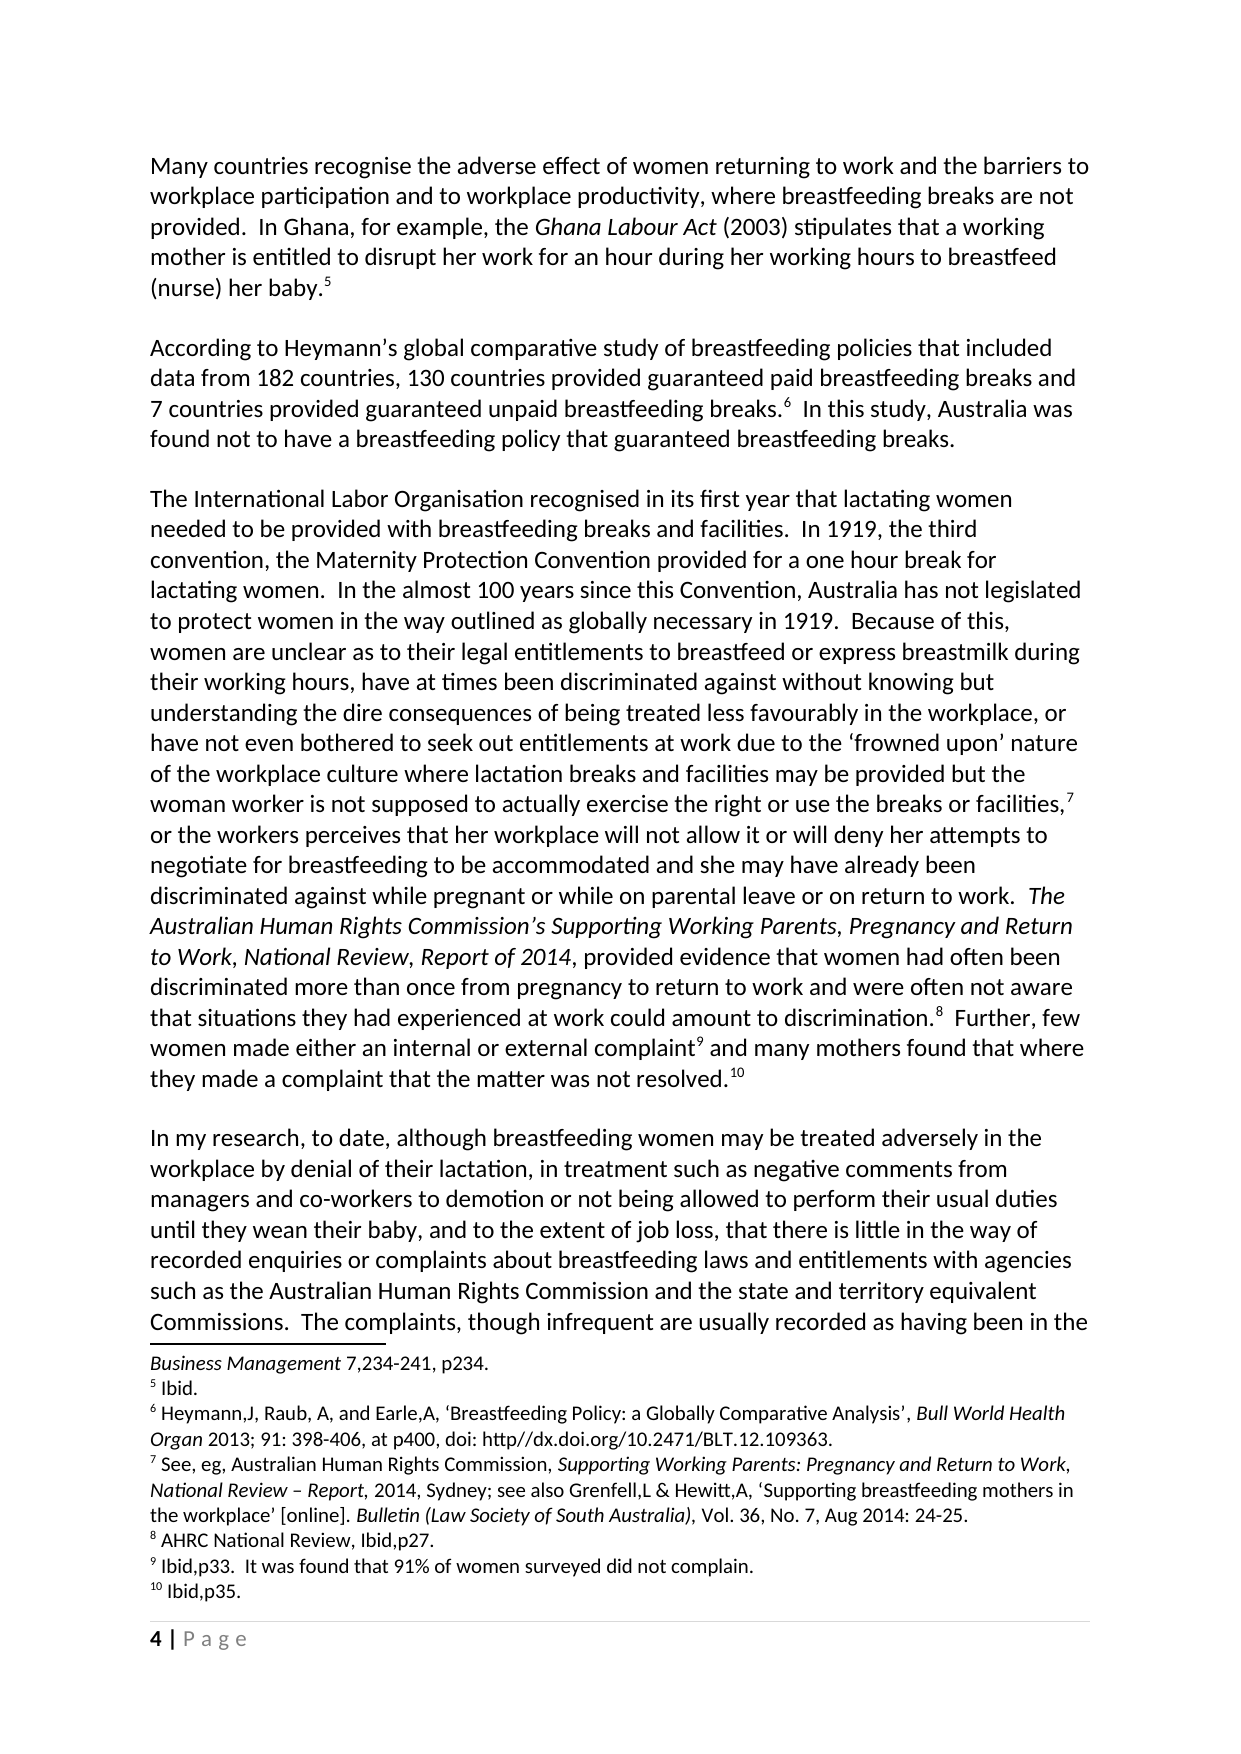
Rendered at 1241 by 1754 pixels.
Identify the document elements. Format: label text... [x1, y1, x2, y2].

text Many countries recognise the adverse effect of women returning to work and the barriers to workplace participation and to workplace productivity, where breastfeeding breaks are not provided. In Ghana, for example, the Ghana Labour Act (2003) stipulates that a working mother is entitled to disrupt her work for an hour during her working hours to breastfeed (nurse) her baby. [150, 150, 1090, 303]
text The International Labor Organisation recognised in its first year that lactating women needed to be provided with breastfeeding breaks and facilities. In 1919, the third convention, the Maternity Protection Convention provided for a one hour break for lactating women. In the almost 100 years since this Convention, Australia has not legislated to protect women in the way outlined as globally necessary in 1919. Because of this, women are unclear as to their legal entitlements to breastfeed or express breastmilk during their working hours, have at times been discriminated against without knowing but understanding the dire consequences of being treated less favourably in the workplace, or have not even bothered to seek out entitlements at work due to the ‘frowned upon’ nature of the workplace culture where lactation breaks and facilities may be provided but the woman worker is not supposed to actually exercise the right or use the breaks or facilities, or the workers perceives that her workplace will not allow it or will deny her attempts to negotiate for breastfeeding to be accommodated and she may have already been discriminated against while pregnant or while on parental leave or on return to work. The Australian Human Rights Commission’s Supporting Working Parents, Pregnancy and Return to Work, National Review, Report of 2014, provided evidence that women had often been discriminated more than once from pregnancy to return to work and were often not aware that situations they had experienced at work could amount to discrimination. Further, few women made either an internal or external complaint and many mothers found that where they made a complaint that the matter was not resolved. [150, 483, 1090, 1093]
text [150, 1123, 1090, 1336]
text According to Heymann’s global comparative study of breastfeeding policies that included data from 182 countries, 130 countries provided guaranteed paid breastfeeding breaks and 7 countries provided guaranteed unpaid breastfeeding breaks. In this study, Australia was found not to have a breastfeeding policy that guaranteed breastfeeding breaks. [150, 332, 1090, 454]
